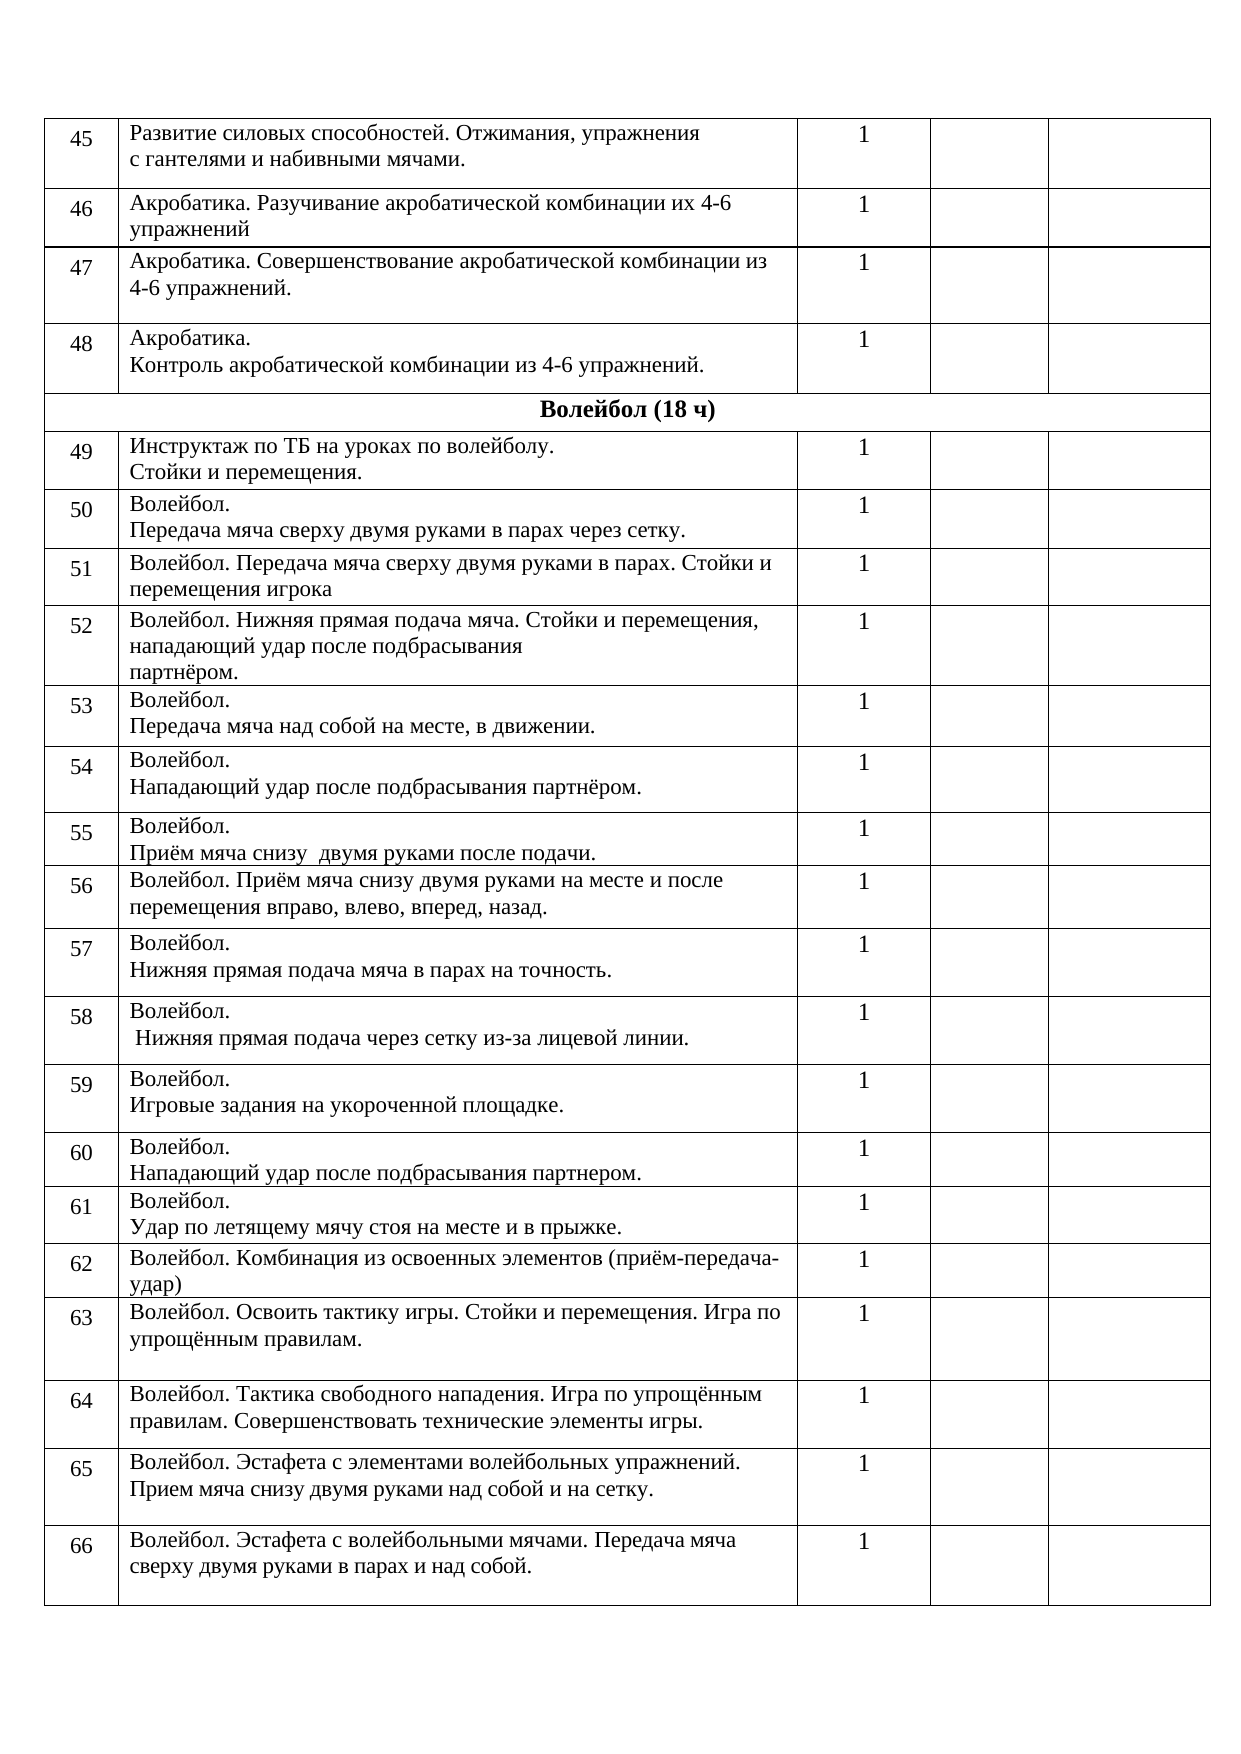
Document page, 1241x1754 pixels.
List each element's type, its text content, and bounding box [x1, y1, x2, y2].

table_cell [931, 866, 1048, 928]
table_cell [931, 1526, 1048, 1605]
table_cell Инструктаж по ТБ на уроках по волейболу. Стойки и перемещения. [119, 432, 797, 489]
table_cell 62 [45, 1244, 118, 1297]
table_cell 52 [45, 606, 118, 685]
table_cell Волейбол. Нападающий удар после подбрасывания партнёром. [119, 747, 797, 812]
table_cell [1049, 189, 1210, 246]
table_cell 1 [798, 490, 930, 547]
table_cell 1 [798, 929, 930, 996]
table_cell [1049, 1244, 1210, 1297]
table_cell 1 [798, 606, 930, 685]
table_cell Волейбол. Передача мяча сверху двумя руками в парах. Стойки и перемещения игрока [119, 549, 797, 605]
table_cell 54 [45, 747, 118, 812]
table_cell [1049, 324, 1210, 393]
table_cell 56 [45, 866, 118, 928]
table_cell Волейбол. Игровые задания на укороченной площадке. [119, 1065, 797, 1132]
table_cell 46 [45, 189, 118, 246]
table_cell [931, 1449, 1048, 1525]
table_cell [931, 1244, 1048, 1297]
table_cell [931, 686, 1048, 746]
table_cell [1049, 686, 1210, 746]
table_cell [931, 813, 1048, 865]
table_cell Волейбол. Приём мяча снизу двумя руками после подачи. [119, 813, 797, 865]
table_cell [1049, 490, 1210, 547]
table_cell Акробатика. Разучивание акробатической комбинации их 4-6 упражнений [119, 189, 797, 246]
table_cell [931, 1065, 1048, 1132]
table_cell Волейбол. Приём мяча снизу двумя руками на месте и после перемещения вправо, влево, вперед, назад. [119, 866, 797, 928]
table_cell 57 [45, 929, 118, 996]
table_cell Волейбол. Удар по летящему мячу стоя на месте и в прыжке. [119, 1187, 797, 1243]
table_cell [931, 997, 1048, 1064]
table_cell [1049, 813, 1210, 865]
table_cell 55 [45, 813, 118, 865]
table_cell Волейбол. Комбинация из освоенных элементов (приём-передача-удар) [119, 1244, 797, 1297]
table_cell Волейбол. Нижняя прямая подача мяча. Стойки и перемещения, нападающий удар после подбрасывания партнёром. [119, 606, 797, 685]
table_cell [1049, 747, 1210, 812]
table_cell 1 [798, 1065, 930, 1132]
table_cell [1049, 929, 1210, 996]
table_cell Волейбол. Тактика свободного нападения. Игра по упрощённым правилам. Совершенствовать технические элементы игры. [119, 1381, 797, 1447]
table_cell 50 [45, 490, 118, 547]
table_cell [931, 490, 1048, 547]
table_cell Волейбол. Нижняя прямая подача через сетку из-за лицевой линии. [119, 997, 797, 1064]
table_cell Волейбол. Передача мяча сверху двумя руками в парах через сетку. [119, 490, 797, 547]
table_cell [931, 606, 1048, 685]
table_cell Акробатика. Совершенствование акробатической комбинации из 4-6 упражнений. [119, 248, 797, 323]
table_cell 51 [45, 549, 118, 605]
table_cell 1 [798, 1244, 930, 1297]
table_cell 65 [45, 1449, 118, 1525]
table_cell 1 [798, 119, 930, 188]
table_cell Волейбол. Эстафета с волейбольными мячами. Передача мяча сверху двумя руками в парах и над собой. [119, 1526, 797, 1605]
table_cell Волейбол. Нижняя прямая подача мяча в парах на точность. [119, 929, 797, 996]
table_cell [931, 747, 1048, 812]
table_cell [931, 248, 1048, 323]
table_cell 60 [45, 1133, 118, 1186]
table_cell 1 [798, 432, 930, 489]
table_cell 1 [798, 1133, 930, 1186]
table_cell [931, 432, 1048, 489]
table_cell 48 [45, 324, 118, 393]
table_cell 59 [45, 1065, 118, 1132]
table_cell Волейбол (18 ч) [45, 394, 1210, 431]
table_cell Волейбол. Эстафета с элементами волейбольных упражнений. Прием мяча снизу двумя руками над собой и на сетку. [119, 1449, 797, 1525]
table_cell [931, 1381, 1048, 1447]
table_cell 1 [798, 189, 930, 246]
table_cell [1049, 606, 1210, 685]
table_cell 1 [798, 866, 930, 928]
table_cell [931, 324, 1048, 393]
table_cell [1049, 866, 1210, 928]
table_cell 1 [798, 549, 930, 605]
table_cell [1049, 997, 1210, 1064]
table_cell 1 [798, 1526, 930, 1605]
table_cell [1049, 1065, 1210, 1132]
table_cell [1049, 549, 1210, 605]
table_cell 1 [798, 686, 930, 746]
table_cell [1049, 1187, 1210, 1243]
table_cell [1049, 432, 1210, 489]
table_cell 1 [798, 1381, 930, 1447]
table_cell [931, 119, 1048, 188]
table_cell [931, 1298, 1048, 1379]
table_cell Волейбол. Нападающий удар после подбрасывания партнером. [119, 1133, 797, 1186]
table_cell 53 [45, 686, 118, 746]
table_cell Развитие силовых способностей. Отжимания, упражнения с гантелями и набивными мячами. [119, 119, 797, 188]
table_cell 66 [45, 1526, 118, 1605]
table_cell 1 [798, 324, 930, 393]
table_cell [1049, 1133, 1210, 1186]
table_cell [1049, 1298, 1210, 1379]
table_cell 47 [45, 248, 118, 323]
table_cell [931, 1133, 1048, 1186]
table_cell [1049, 1449, 1210, 1525]
table_cell [931, 1187, 1048, 1243]
table_cell 64 [45, 1381, 118, 1447]
table_cell 1 [798, 747, 930, 812]
table_cell 58 [45, 997, 118, 1064]
table_cell [1049, 119, 1210, 188]
table_cell 61 [45, 1187, 118, 1243]
table_cell [1049, 1381, 1210, 1447]
table_cell [931, 549, 1048, 605]
table_cell [1049, 248, 1210, 323]
table_cell 63 [45, 1298, 118, 1379]
table_cell Волейбол. Освоить тактику игры. Стойки и перемещения. Игра по упрощённым правилам. [119, 1298, 797, 1379]
table_cell 1 [798, 997, 930, 1064]
table_cell 1 [798, 813, 930, 865]
table_cell [931, 929, 1048, 996]
table_cell 1 [798, 248, 930, 323]
table_cell [1049, 1526, 1210, 1605]
table_cell 49 [45, 432, 118, 489]
table_cell 1 [798, 1298, 930, 1379]
table_cell [931, 189, 1048, 246]
table_cell Акробатика. Контроль акробатической комбинации из 4-6 упражнений. [119, 324, 797, 393]
table_cell Волейбол. Передача мяча над собой на месте, в движении. [119, 686, 797, 746]
table_cell 1 [798, 1187, 930, 1243]
table_cell 45 [45, 119, 118, 188]
table_cell 1 [798, 1449, 930, 1525]
